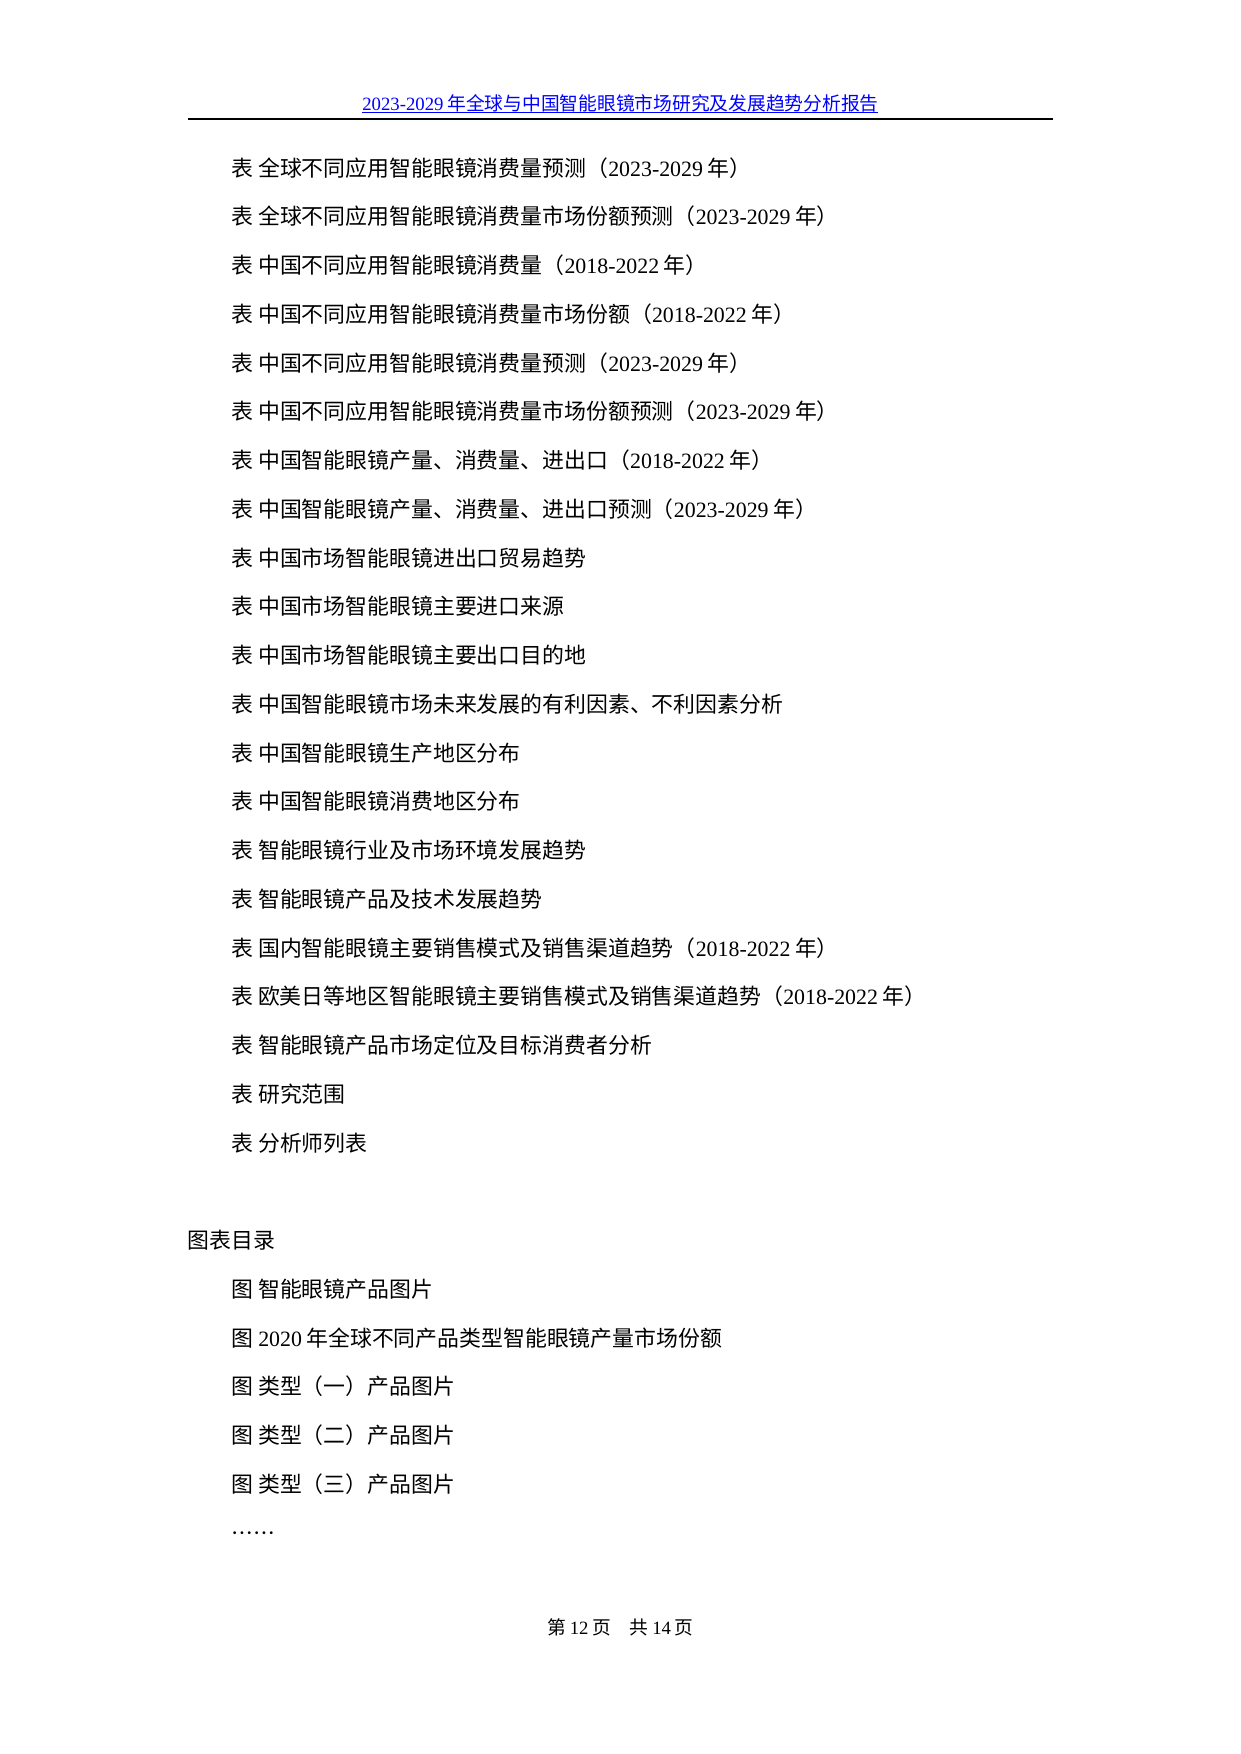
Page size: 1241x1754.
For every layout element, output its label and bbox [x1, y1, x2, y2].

text [187, 150, 1053, 1548]
